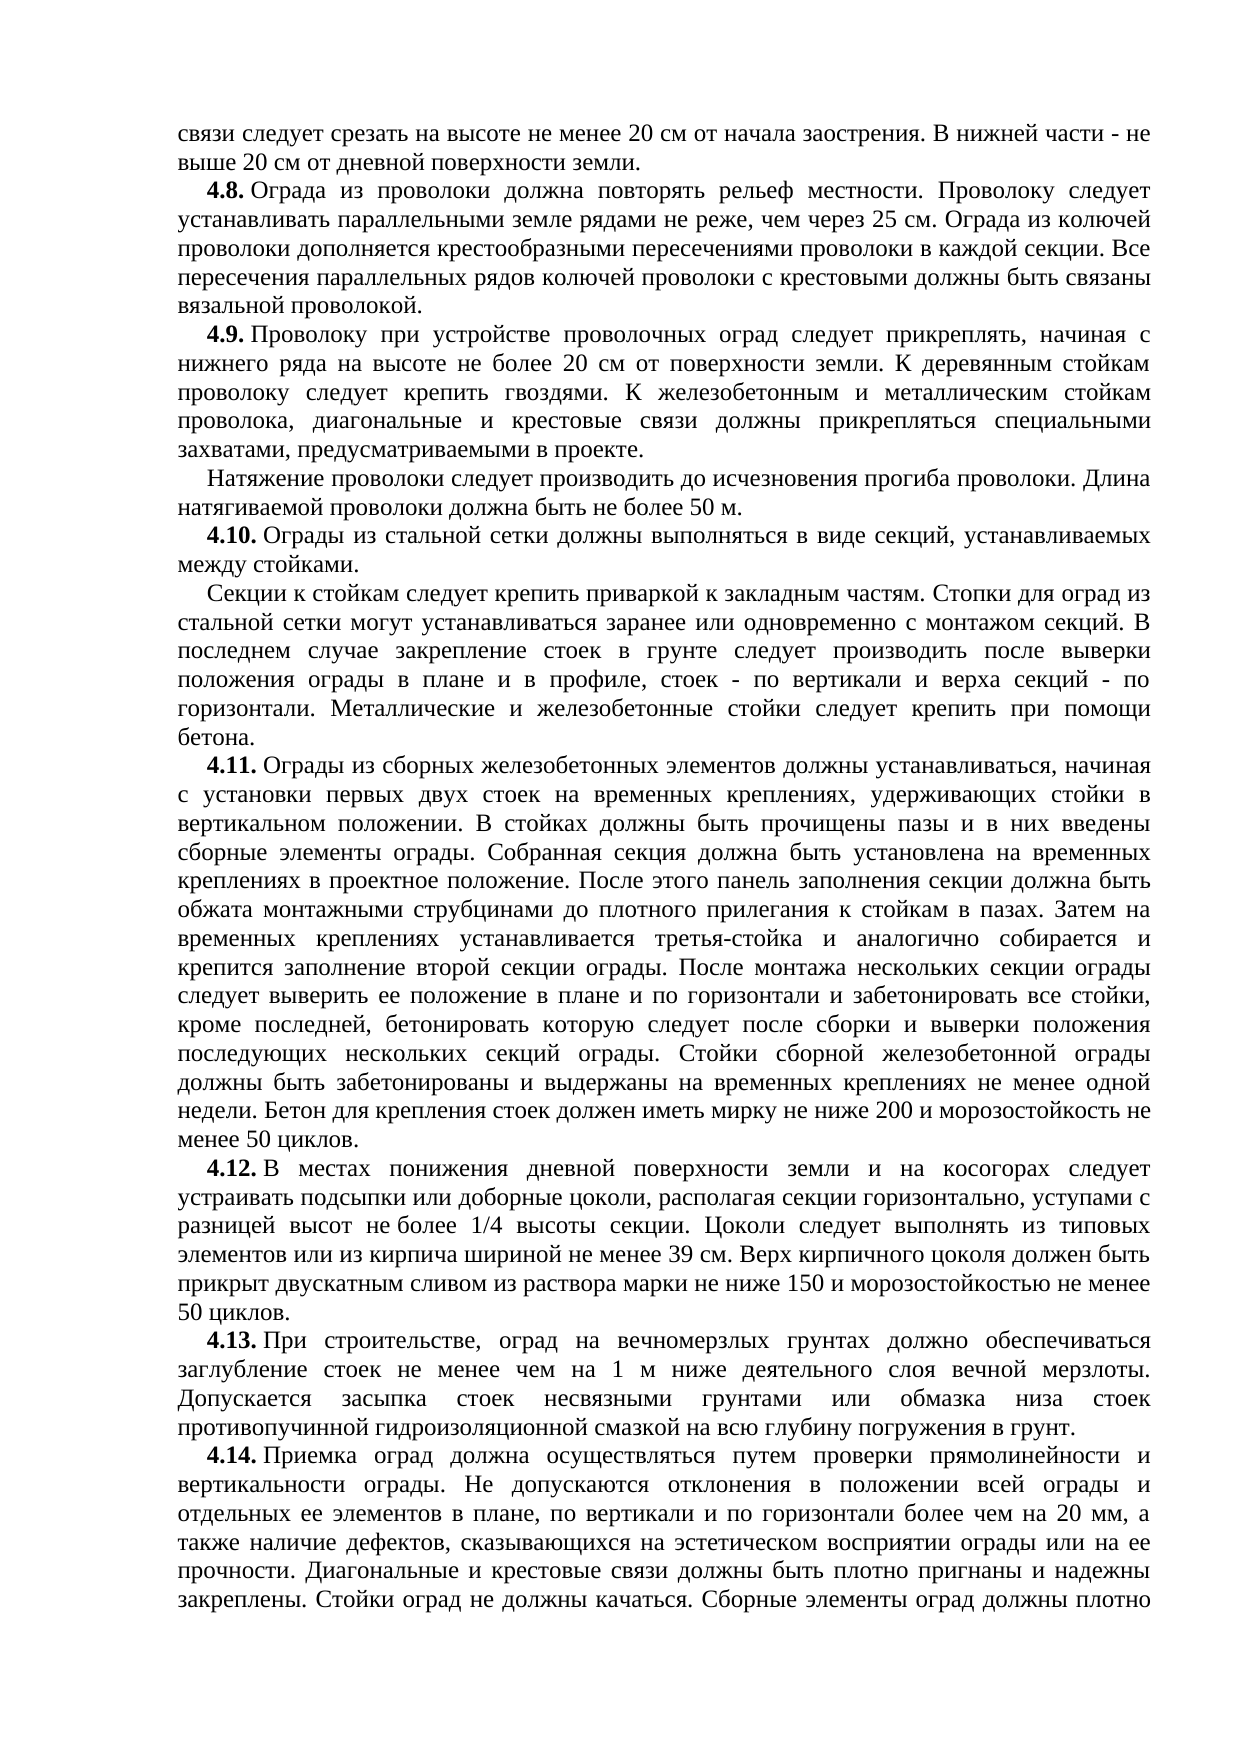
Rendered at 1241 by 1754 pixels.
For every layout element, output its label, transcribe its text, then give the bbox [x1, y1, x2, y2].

text 4.10. Ограды из стальной сетки должны выполняться в виде секций, устанавливаемых между стойками. [177, 521, 1152, 578]
text Секции к стойкам следует крепить приваркой к закладным частям. Стопки для оград из стальной сетки могут устанавливаться заранее или одновременно с монтажом секций. В последнем случае закрепление стоек в грунте следует производить после выверки положения ограды в плане и в профиле, стоек - по вертикали и верха секций - по горизонтали. Металлические и железобетонные стойки следует крепить при помощи бетона. [177, 578, 1152, 751]
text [177, 1441, 1152, 1613]
text 4.13. При строительстве, оград на вечномерзлых грунтах должно обеспечиваться заглубление стоек не менее чем на 1 м ниже деятельного слоя вечной мерзлоты. Допускается засыпка стоек несвязными грунтами или обмазка низа стоек противопучинной гидроизоляционной смазкой на всю глубину погружения в грунт. [177, 1326, 1152, 1441]
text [177, 118, 1152, 176]
text 4.12. В местах понижения дневной поверхности земли и на косогорах следует устраивать подсыпки или доборные цоколи, располагая секции горизонтально, уступами с разницей высот нe более 1/4 высоты секции. Цоколи следует выполнять из типовых элементов или из кирпича шириной не менее 39 см. Верх кирпичного цоколя должен быть прикрыт двускатным сливом из раствора марки не ниже 150 и морозостойкостью не менее 50 циклов. [177, 1153, 1152, 1326]
text 4.8. Ограда из проволоки должна повторять рельеф местности. Проволоку следует устанавливать параллельными земле рядами не реже, чем через 25 см. Ограда из колючей проволоки дополняется крестообразными пересечениями проволоки в каждой секции. Все пересечения параллельных рядов колючей проволоки с крестовыми должны быть связаны вязальной проволокой. [177, 176, 1152, 319]
text Натяжение проволоки следует производить до исчезновения прогиба проволоки. Длина натягиваемой проволоки должна быть не более 50 м. [177, 463, 1152, 521]
text 4.9. Проволоку при устройстве проволочных оград следует прикреплять, начиная с нижнего ряда на высоте не более 20 см от поверхности земли. К деревянным стойкам проволоку следует крепить гвоздями. К железобетонным и металлическим стойкам проволока, диагональные и крестовые связи должны прикрепляться специальными захватами, предусматриваемыми в проекте. [177, 319, 1152, 463]
text 4.11. Ограды из сборных железобетонных элементов должны устанавливаться, начиная с установки первых двух стоек на временных креплениях, удерживающих стойки в вертикальном положении. В стойках должны быть прочищены пазы и в них введены сборные элементы ограды. Собранная секция должна быть установлена на временных креплениях в проектное положение. После этого панель заполнения секции должна быть обжата монтажными струбцинами до плотного прилегания к стойкам в пазах. Затем на временных креплениях устанавливается третья-стойка и аналогично собирается и крепится заполнение второй секции ограды. После монтажа нескольких секции ограды следует выверить ее положение в плане и по горизонтали и забетонировать все стойки, кроме последней, бетонировать которую следует после сборки и выверки положения последующих нескольких секций ограды. Стойки сборной железобетонной ограды должны быть забетонированы и выдержаны на временных креплениях не менее одной недели. Бетон для крепления стоек должен иметь мирку не ниже 200 и морозостойкость не менее 50 циклов. [177, 751, 1152, 1153]
